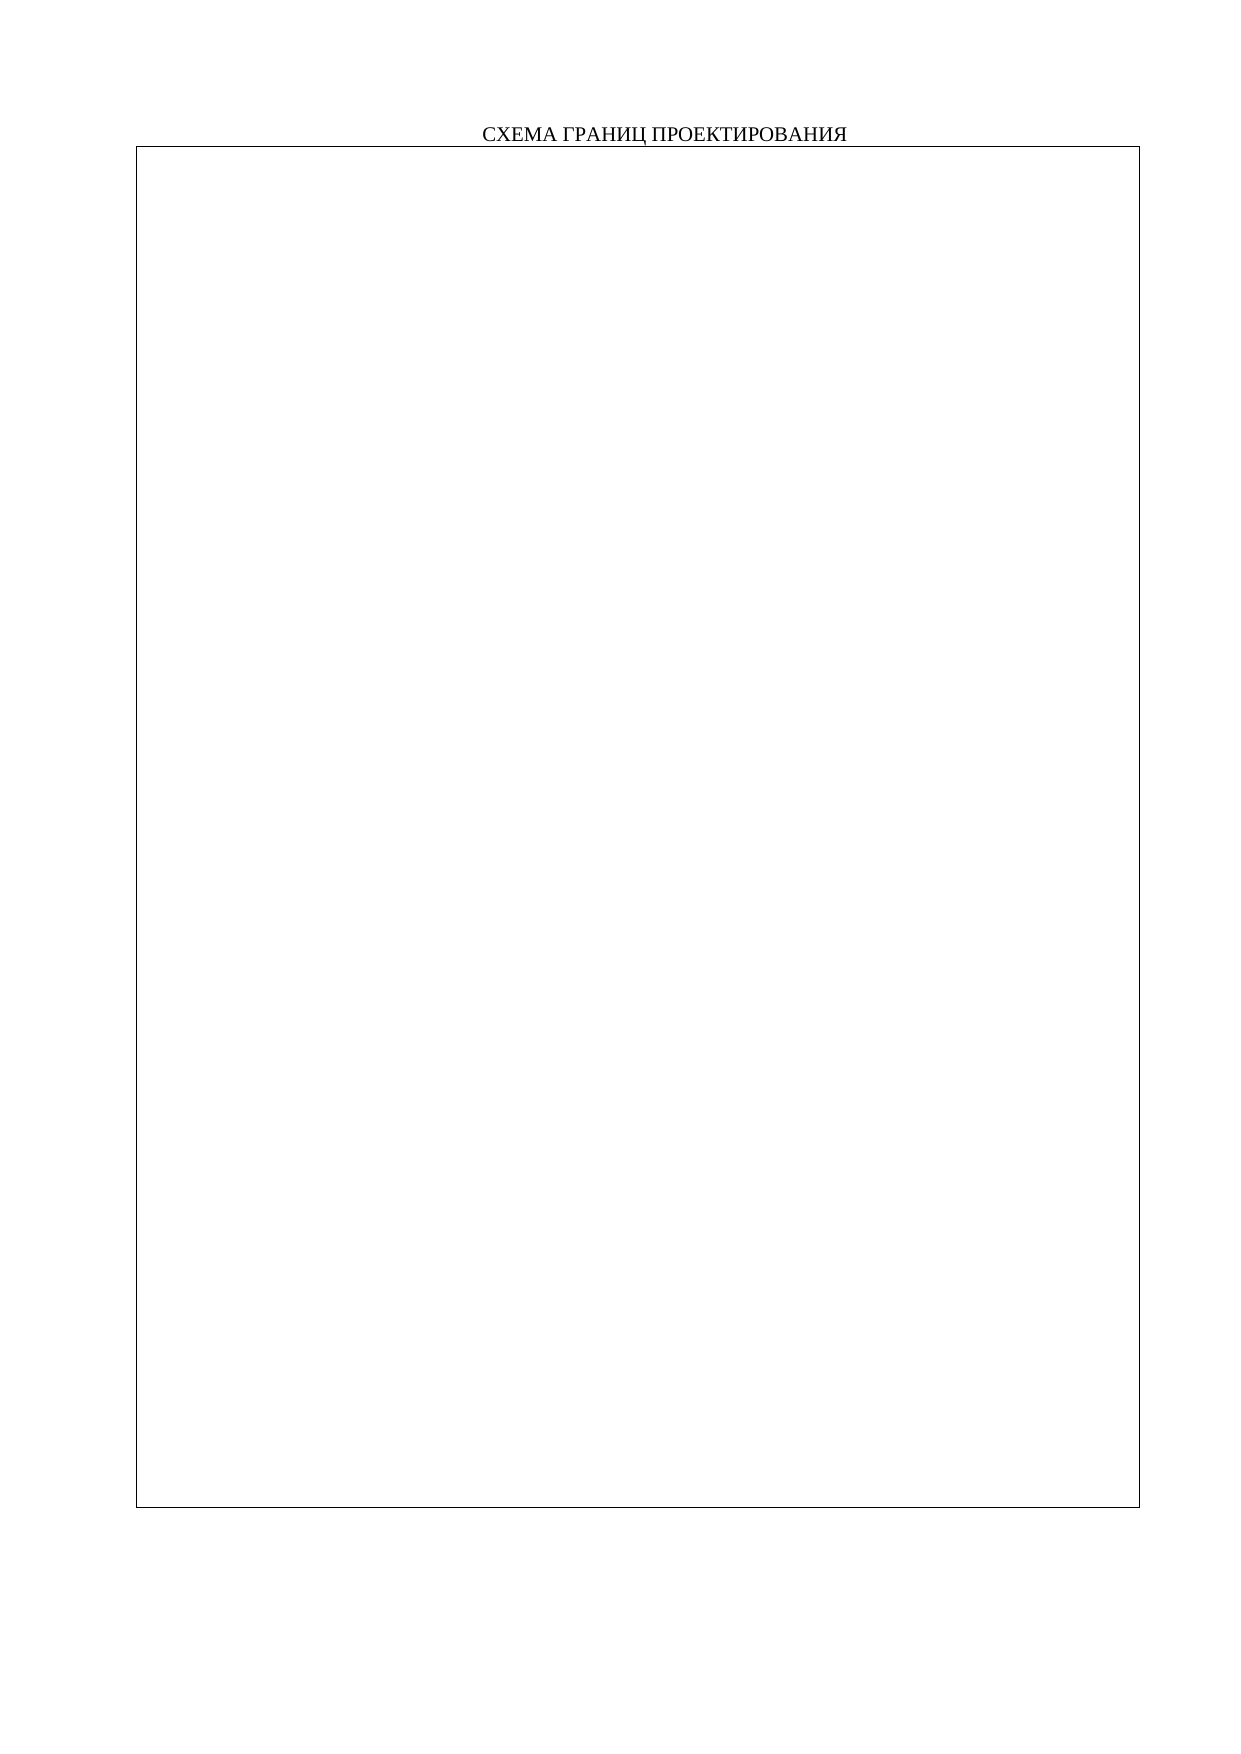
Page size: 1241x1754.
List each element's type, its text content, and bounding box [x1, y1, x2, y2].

table_header [137, 147, 1139, 1507]
text СХЕМА ГРАНИЦ ПРОЕКТИРОВАНИЯ [148, 122, 1181, 146]
